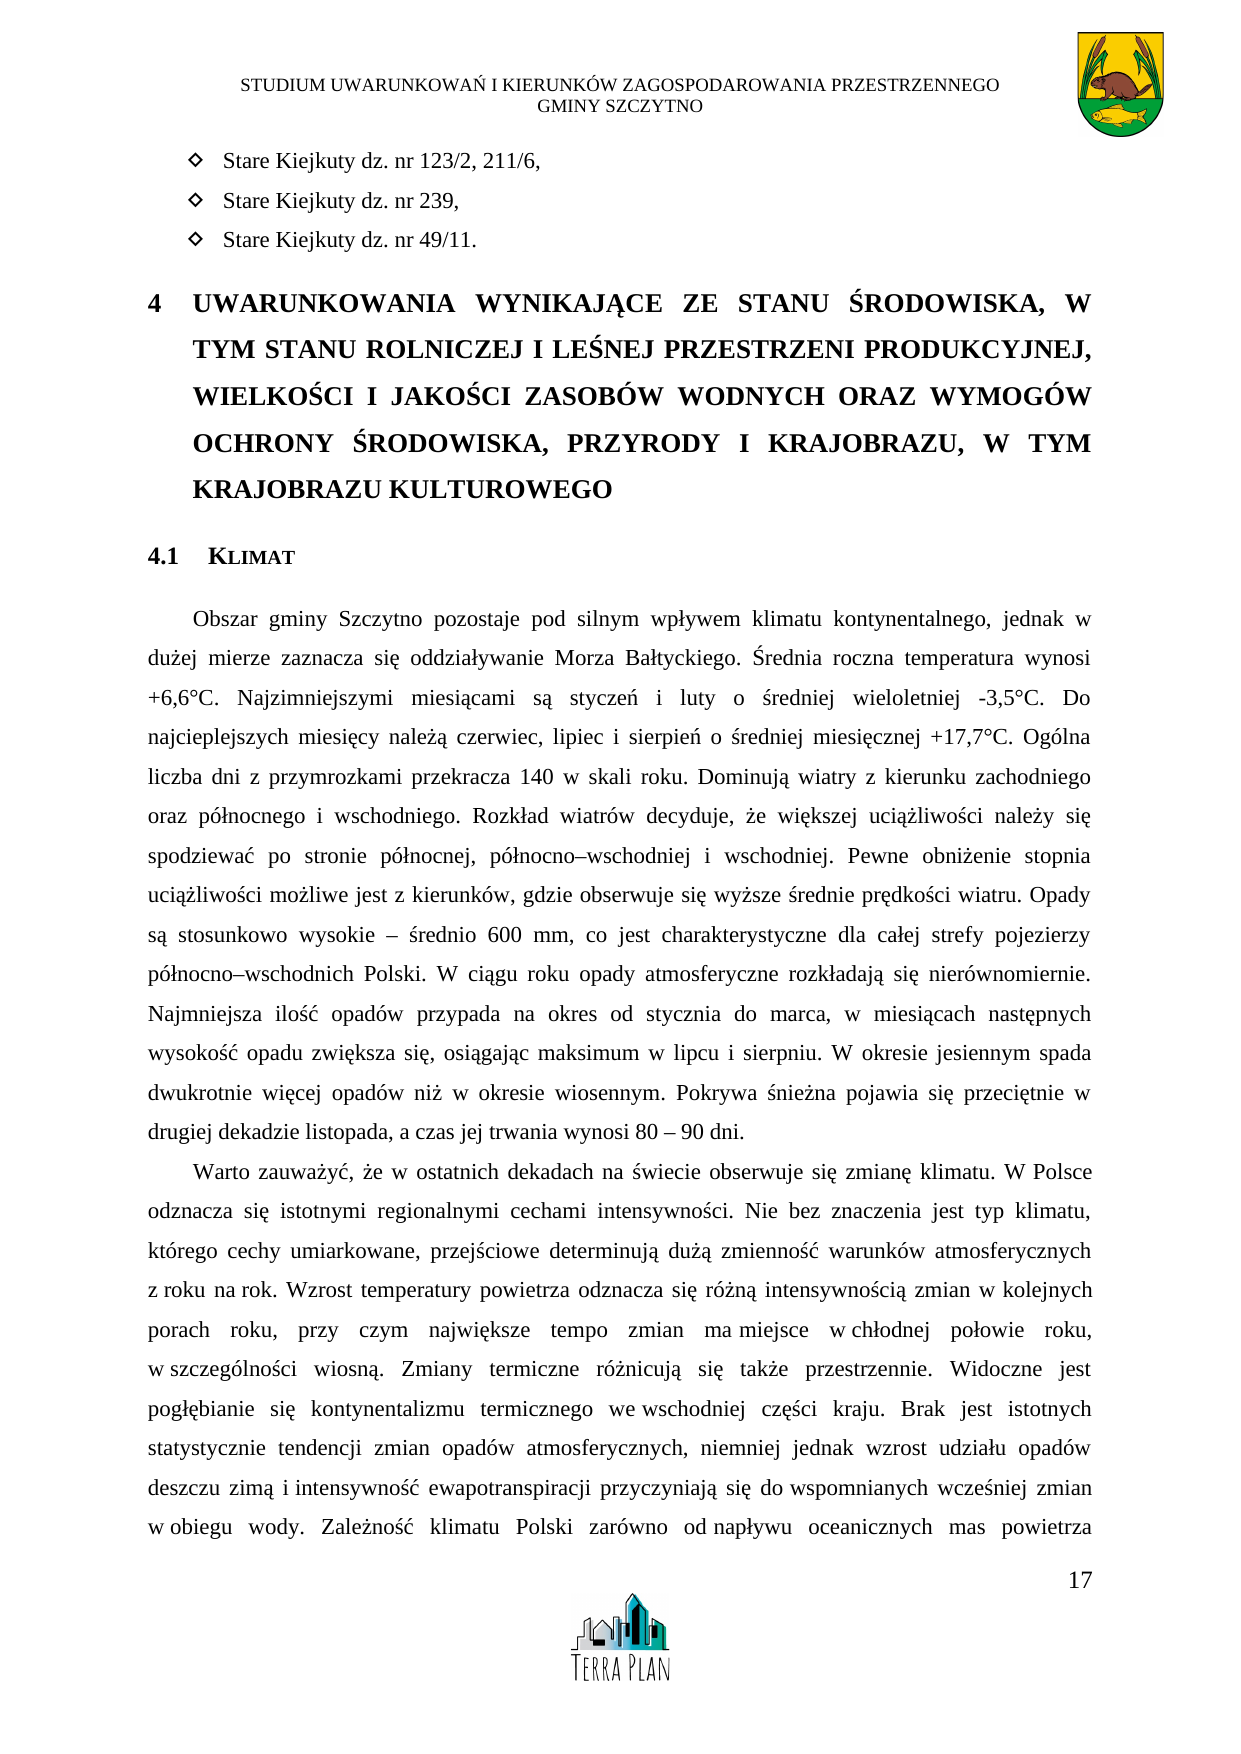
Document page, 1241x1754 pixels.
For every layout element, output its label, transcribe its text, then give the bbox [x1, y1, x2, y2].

subtitle Klimat [148, 541, 1093, 570]
list Stare Kiejkuty dz. nr 239, [185, 187, 1093, 213]
subtitle UWARUNKOWANIA WYNIKAJĄCE ZE STANU ŚRODOWISKA, W TYM STANU ROLNICZEJ I LEŚNEJ PRZESTRZENI PRODUKCYJNEJ, WIELKOŚCI I JAKOŚCI ZASOBÓW WODNYCH ORAZ WYMOGÓW OCHRONY ŚRODOWISKA, PRZYRODY I KRAJOBRAZU, W TYM KRAJOBRAZU KULTUROWEGO [148, 287, 1093, 505]
list Stare Kiejkuty dz. nr 123/2, 211/6, [185, 148, 1093, 174]
picture [1077, 32, 1164, 137]
list Stare Kiejkuty dz. nr 49/11. [185, 227, 1093, 253]
text Obszar gminy Szczytno pozostaje pod silnym wpływem klimatu kontynentalnego, jednak w dużej mierze zaznacza się oddziaływanie Morza Bałtyckiego. Średnia roczna temperatura wynosi +6,6°C. Najzimniejszymi miesiącami są styczeń i luty o średniej wieloletniej -3,5°C. Do najcieplejszych miesięcy należą czerwiec, lipiec i sierpień o średniej miesięcznej +17,7°C. Ogólna liczba dni z przymrozkami przekracza 140 w skali roku. Dominują wiatry z kierunku zachodniego oraz północnego i wschodniego. Rozkład wiatrów decyduje, że większej uciążliwości należy się spodziewać po stronie północnej, północno–wschodniej i wschodniej. Pewne obniżenie stopnia uciążliwości możliwe jest z kierunków, gdzie obserwuje się wyższe średnie prędkości wiatru. Opady są stosunkowo wysokie – średnio 600 mm, co jest charakterystyczne dla całej strefy pojezierzy północno–wschodnich Polski. W ciągu roku opady atmosferyczne rozkładają się nierównomiernie. Najmniejsza ilość opadów przypada na okres od stycznia do marca, w miesiącach następnych wysokość opadu zwiększa się, osiągając maksimum w lipcu i sierpniu. W okresie jesiennym spada dwukrotnie więcej opadów niż w okresie wiosennym. Pokrywa śnieżna pojawia się przeciętnie w drugiej dekadzie listopada, a czas jej trwania wynosi 80 – 90 dni. [148, 605, 1093, 1144]
picture [570, 1593, 670, 1681]
